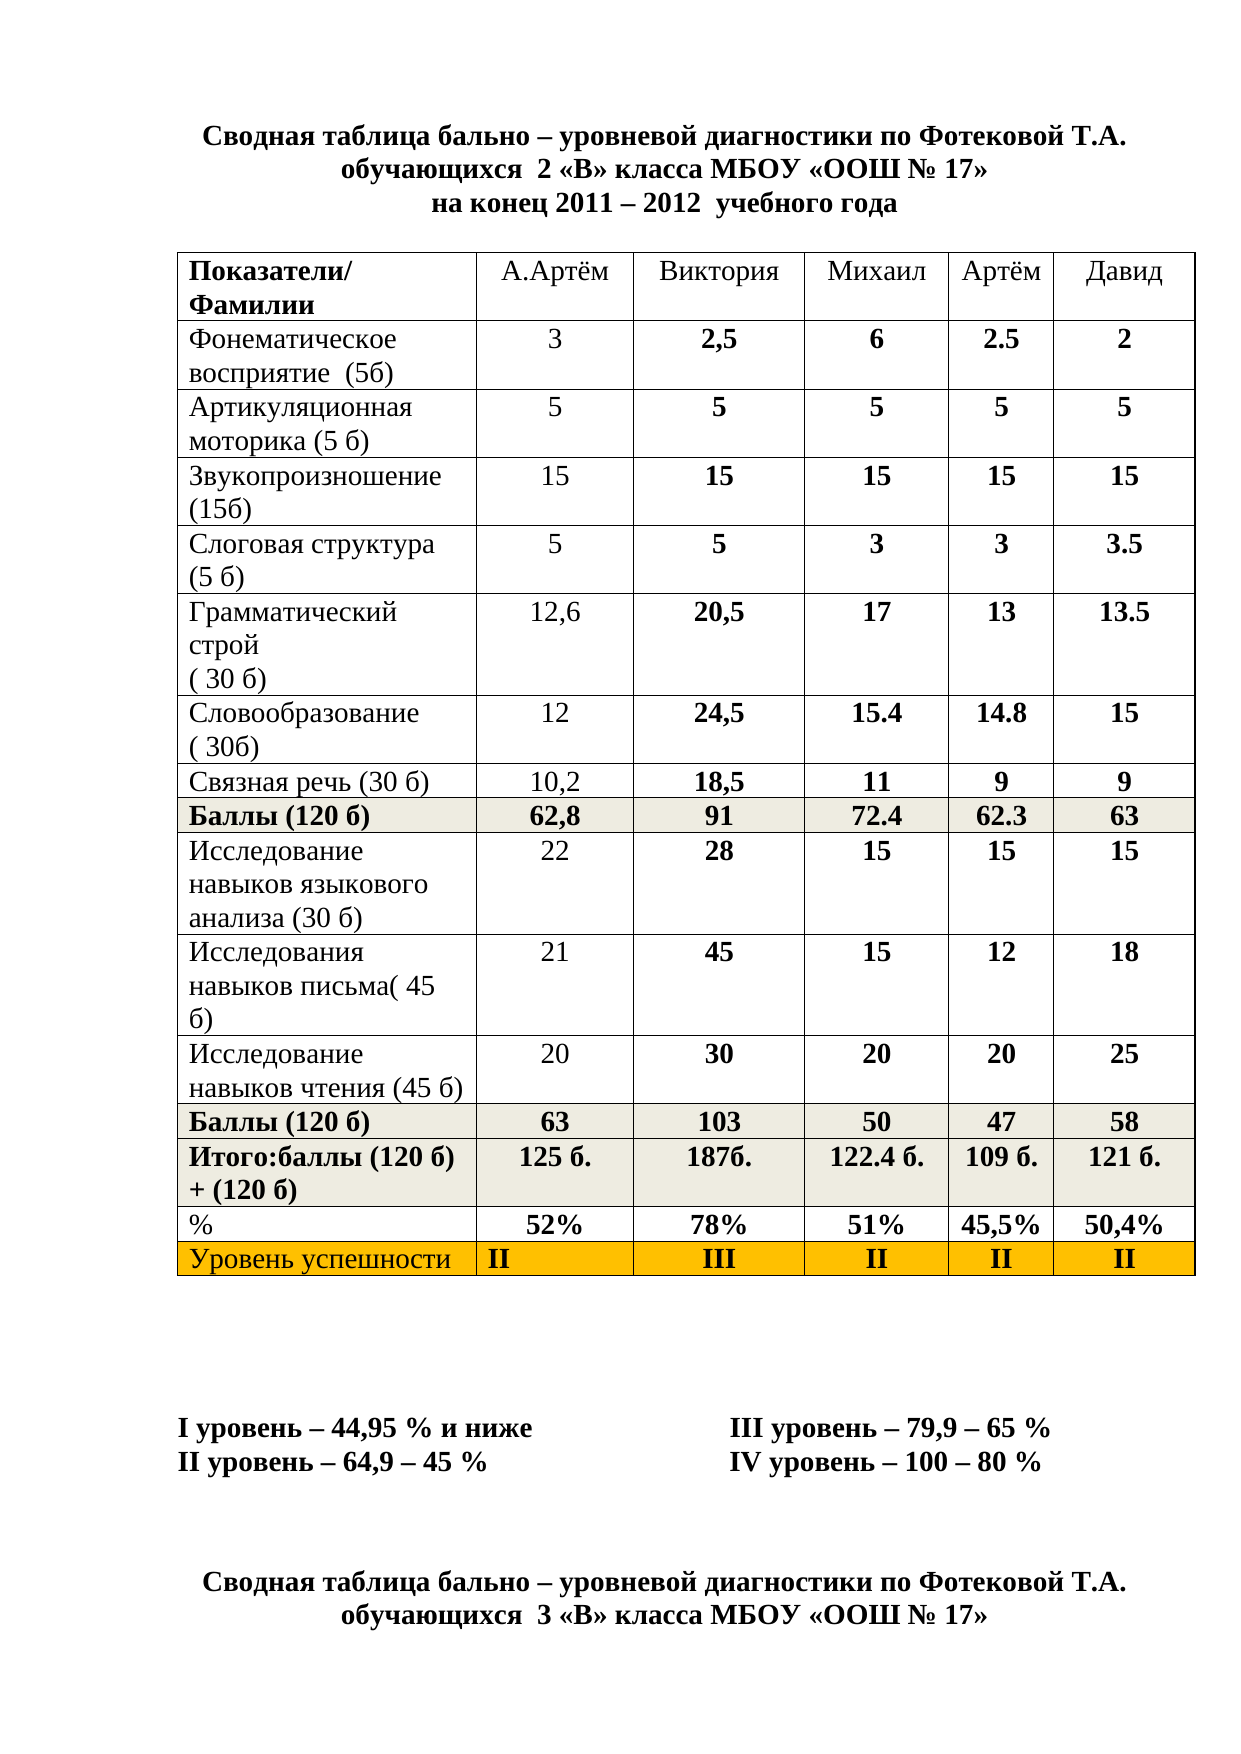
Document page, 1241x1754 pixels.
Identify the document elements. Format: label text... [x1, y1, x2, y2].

table_cell Связная речь (30 б) [178, 764, 476, 797]
table_cell 11 [805, 764, 948, 797]
table_cell 45,5% [949, 1207, 1053, 1241]
table_cell Словообразование ( 30б) [178, 696, 476, 763]
table_cell 15 [477, 458, 633, 525]
table_cell II [1054, 1242, 1194, 1275]
table_cell 12,6 [477, 594, 633, 694]
table_cell 3 [949, 526, 1053, 593]
table_cell 15 [634, 458, 804, 525]
table_cell 63 [1054, 798, 1194, 832]
table_cell II [949, 1242, 1053, 1275]
table_cell 5 [805, 390, 948, 457]
table_cell 28 [634, 833, 804, 933]
table_cell Исследования навыков письма( 45 б) [178, 935, 476, 1035]
table_header А.Артём [477, 253, 633, 320]
table_cell 5 [1054, 390, 1194, 457]
table_cell 50 [805, 1104, 948, 1138]
table_cell 21 [477, 935, 633, 1035]
table_cell 47 [949, 1104, 1053, 1138]
table_cell Артикуляционная моторика (5 б) [178, 390, 476, 457]
table_cell 15 [1054, 458, 1194, 525]
table_cell 62.3 [949, 798, 1053, 832]
table_cell 121 б. [1054, 1139, 1194, 1206]
table_cell 22 [477, 833, 633, 933]
table_cell 13.5 [1054, 594, 1194, 694]
table_cell 5 [477, 390, 633, 457]
table_cell 45 [634, 935, 804, 1035]
text обучающихся 2 «В» класса МБОУ «ООШ № 17» [177, 152, 1152, 185]
table_header Показатели/Фамилии [178, 253, 476, 320]
table_cell 5 [949, 390, 1053, 457]
table_cell 62,8 [477, 798, 633, 832]
text II уровень – 64,9 – 45 % IV уровень – 100 – 80 % [177, 1444, 1152, 1477]
table_cell 15 [1054, 833, 1194, 933]
table_header Михаил [805, 253, 948, 320]
table_cell 187б. [634, 1139, 804, 1206]
table_cell 24,5 [634, 696, 804, 763]
table_cell 30 [634, 1036, 804, 1103]
table_cell 12 [949, 935, 1053, 1035]
table_cell 17 [805, 594, 948, 694]
table_cell 6 [805, 321, 948, 388]
table_cell 109 б. [949, 1139, 1053, 1206]
table_cell 9 [949, 764, 1053, 797]
table_cell 5 [477, 526, 633, 593]
table_cell Исследование навыков языкового анализа (30 б) [178, 833, 476, 933]
table_cell 15 [805, 833, 948, 933]
table_cell 3.5 [1054, 526, 1194, 593]
table_cell Баллы (120 б) [178, 798, 476, 832]
table_cell 58 [1054, 1104, 1194, 1138]
text Сводная таблица бально – уровневой диагностики по Фотековой Т.А. [177, 118, 1152, 152]
table_cell 52% [477, 1207, 633, 1241]
table_cell 13 [949, 594, 1053, 694]
table_cell 125 б. [477, 1139, 633, 1206]
table_cell 15.4 [805, 696, 948, 763]
text Сводная таблица бально – уровневой диагностики по Фотековой Т.А. [177, 1564, 1152, 1597]
table_cell 14.8 [949, 696, 1053, 763]
table_cell Звукопроизношение (15б) [178, 458, 476, 525]
table_cell 18 [1054, 935, 1194, 1035]
table_cell II [477, 1242, 633, 1275]
table_cell 122.4 б. [805, 1139, 948, 1206]
table_cell 15 [805, 935, 948, 1035]
table_cell 20 [477, 1036, 633, 1103]
table_cell 18,5 [634, 764, 804, 797]
table_cell 15 [949, 458, 1053, 525]
table_cell 10,2 [477, 764, 633, 797]
table_cell Слоговая структура (5 б) [178, 526, 476, 593]
table_cell Баллы (120 б) [178, 1104, 476, 1138]
table_cell % [178, 1207, 476, 1241]
table_cell II [805, 1242, 948, 1275]
table_cell 50,4% [1054, 1207, 1194, 1241]
table_cell 2.5 [949, 321, 1053, 388]
table_cell 103 [634, 1104, 804, 1138]
table_cell 12 [477, 696, 633, 763]
table_header Давид [1054, 253, 1194, 320]
table_cell 9 [1054, 764, 1194, 797]
table_header Артём [949, 253, 1053, 320]
text обучающихся 3 «В» класса МБОУ «ООШ № 17» [177, 1597, 1152, 1631]
table_cell Исследование навыков чтения (45 б) [178, 1036, 476, 1103]
table_cell 2 [1054, 321, 1194, 388]
table_header Виктория [634, 253, 804, 320]
table_cell 15 [1054, 696, 1194, 763]
table_cell III [634, 1242, 804, 1275]
table_cell 15 [805, 458, 948, 525]
table_cell 25 [1054, 1036, 1194, 1103]
table_cell 5 [634, 390, 804, 457]
table_cell 15 [949, 833, 1053, 933]
table_cell 20,5 [634, 594, 804, 694]
table_cell Уровень успешности [178, 1242, 476, 1275]
table_cell 3 [477, 321, 633, 388]
table_cell 91 [634, 798, 804, 832]
table_cell Грамматический строй ( 30 б) [178, 594, 476, 694]
table_cell 78% [634, 1207, 804, 1241]
table_cell 72.4 [805, 798, 948, 832]
table_cell 20 [949, 1036, 1053, 1103]
table_cell Фонематическое восприятие (5б) [178, 321, 476, 388]
text I уровень – 44,95 % и ниже III уровень – 79,9 – 65 % [177, 1410, 1152, 1444]
table_cell 2,5 [634, 321, 804, 388]
table_cell 3 [805, 526, 948, 593]
text на конец 2011 – 2012 учебного года [177, 185, 1152, 219]
table_cell Итого:баллы (120 б) + (120 б) [178, 1139, 476, 1206]
table_cell 5 [634, 526, 804, 593]
table_cell 20 [805, 1036, 948, 1103]
table_cell 51% [805, 1207, 948, 1241]
table_cell 63 [477, 1104, 633, 1138]
